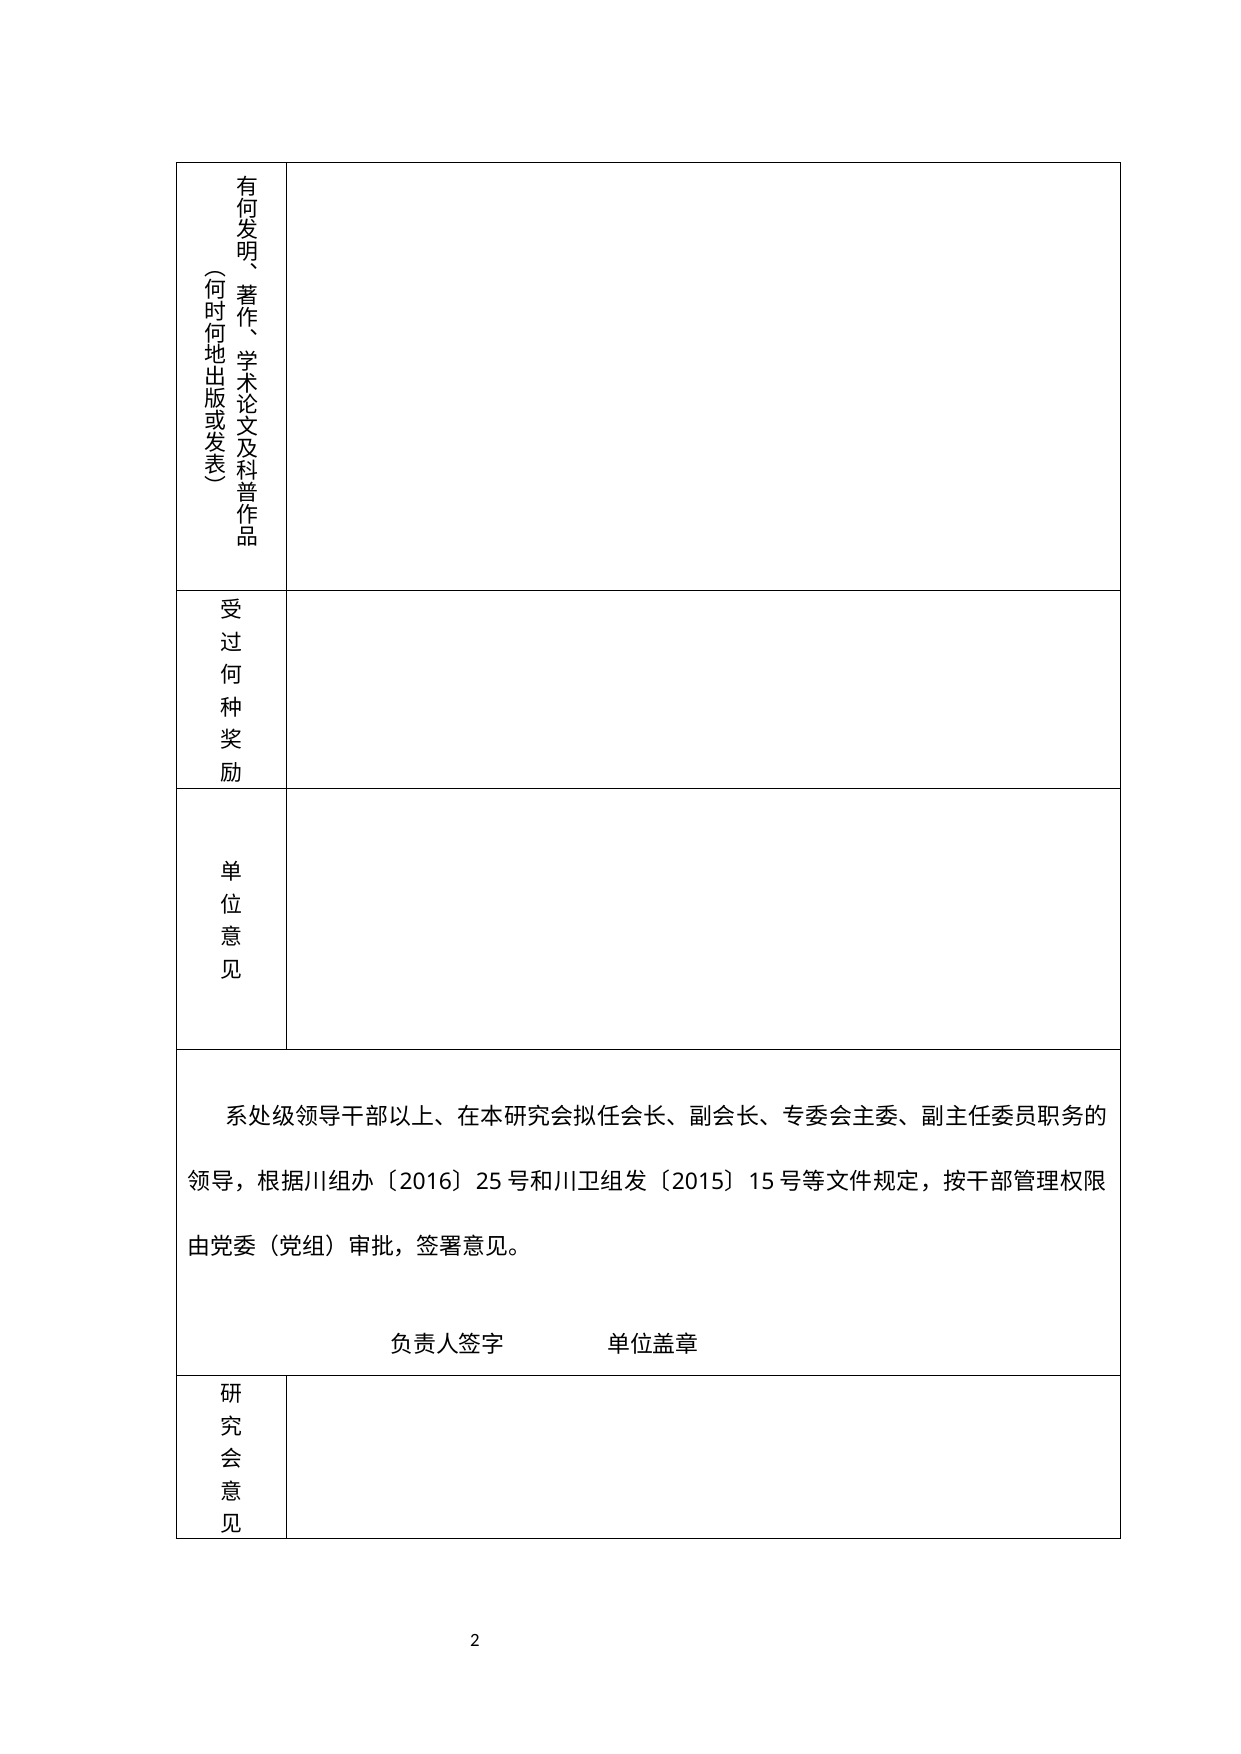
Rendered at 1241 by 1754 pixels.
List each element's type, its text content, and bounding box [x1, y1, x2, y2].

table_cell 研 究 会 意 见 [177, 1376, 286, 1538]
table_cell [287, 591, 1120, 788]
table_cell 系处级领导干部以上、在本研究会拟任会长、副会长、专委会主委、副主任委员职务的领导，根据川组办〔2016〕25号和川卫组发〔2015〕15号等文件规定，按干部管理权限由党委（党组）审批，签署意见。 负责人签字 单位盖章 [177, 1050, 1120, 1375]
table_cell [287, 789, 1120, 1049]
table_cell [287, 1376, 1120, 1538]
table_cell 有何发明、著作、学术论文及科普作品 （何时何地出版或发表） [177, 163, 286, 590]
table_cell 单 位 意 见 [177, 789, 286, 1049]
table_cell [287, 163, 1120, 590]
table_cell 受 过 何 种 奖 励 [177, 591, 286, 788]
